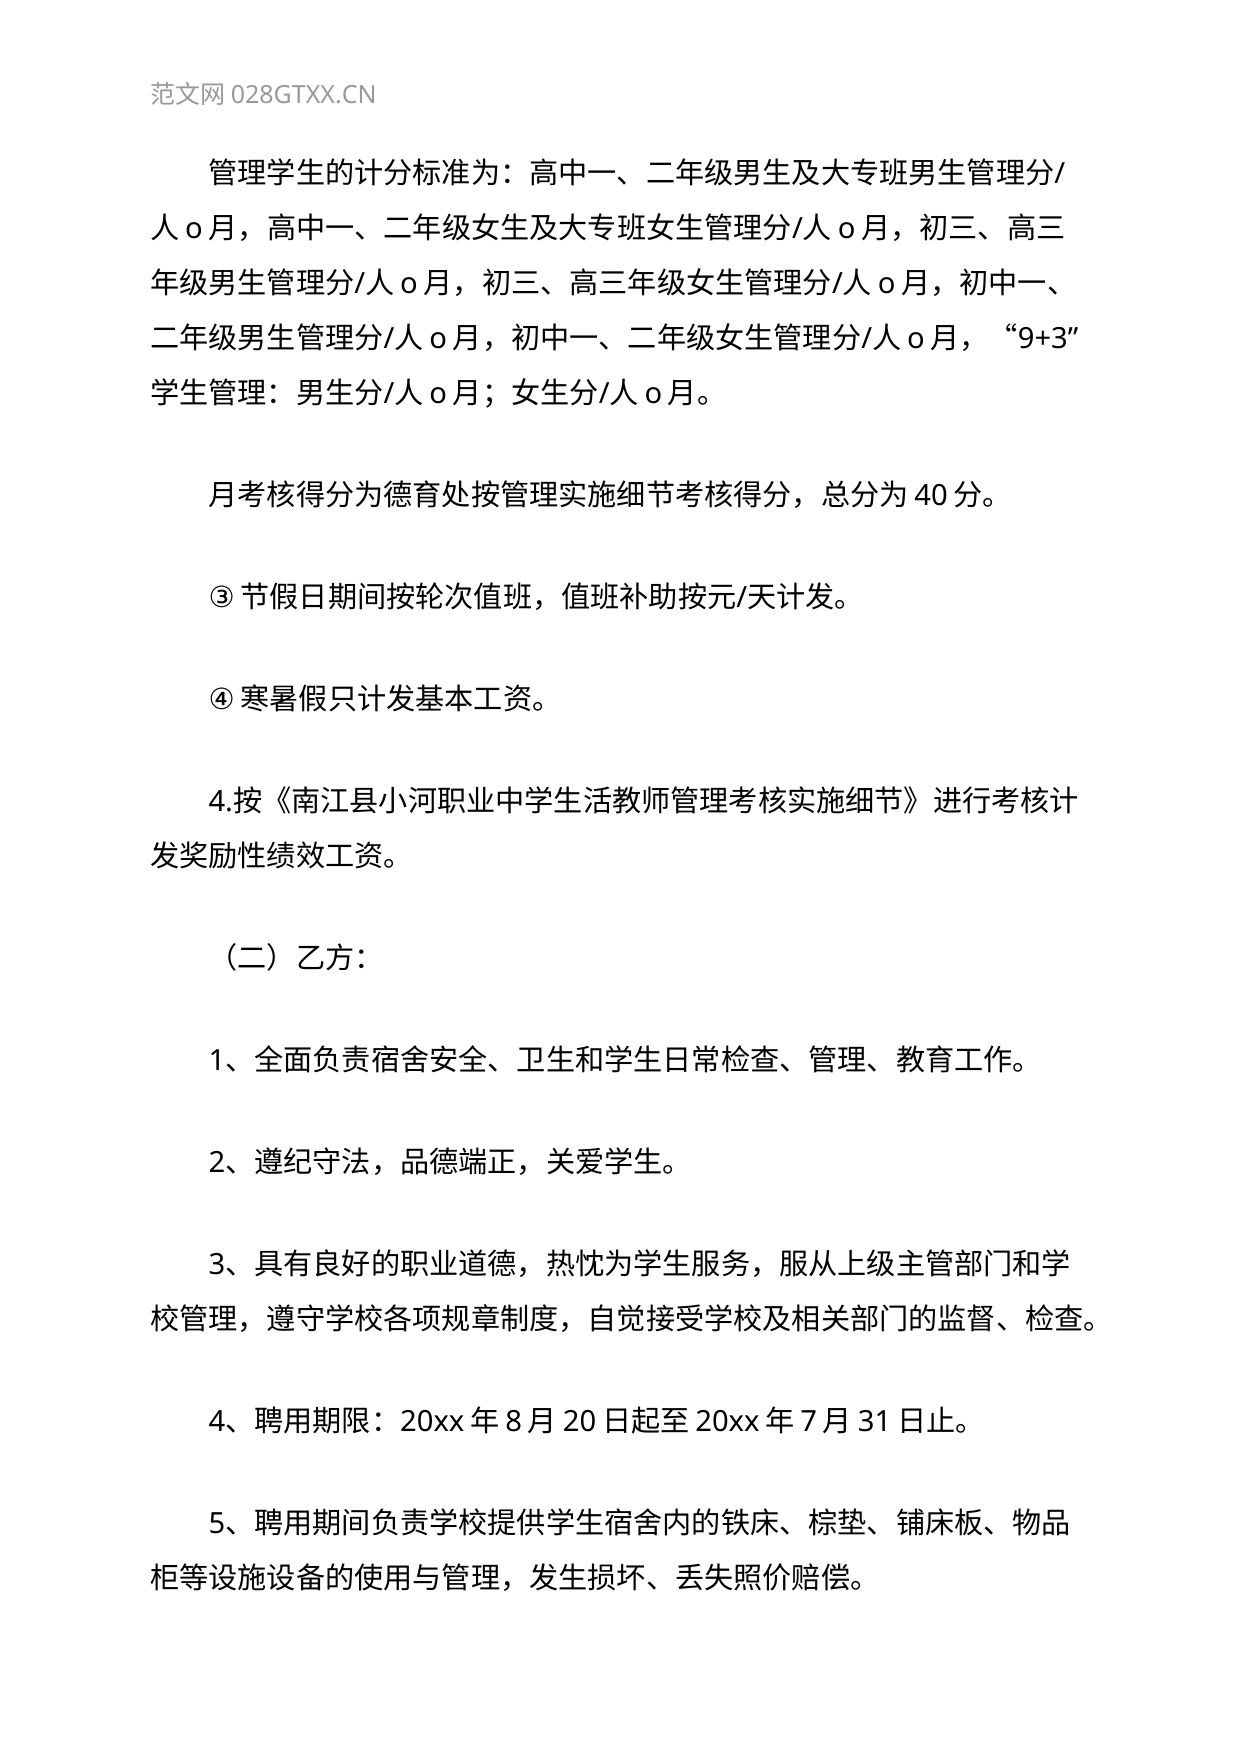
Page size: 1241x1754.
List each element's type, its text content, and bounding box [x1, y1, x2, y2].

text 4.按《南江县小河职业中学生活教师管理考核实施细节》进行考核计发奖励性绩效工资。 [150, 778, 1090, 875]
text 4、聘用期限：20xx年8月20日起至20xx年7月31日止。 [150, 1397, 1090, 1439]
text 1、全面负责宿舍安全、卫生和学生日常检查、管理、教育工作。 [150, 1036, 1090, 1079]
text （二）乙方： [150, 935, 1090, 977]
text 5、聘用期间负责学校提供学生宿舍内的铁床、棕垫、铺床板、物品柜等设施设备的使用与管理，发生损坏、丢失照价赔偿。 [150, 1499, 1090, 1596]
text 管理学生的计分标准为：高中一、二年级男生及大专班男生管理分/人o月，高中一、二年级女生及大专班女生管理分/人o月，初三、高三年级男生管理分/人o月，初三、高三年级女生管理分/人o月，初中一、二年级男生管理分/人o月，初中一、二年级女生管理分/人o月，“9+3”学生管理：男生分/人o月；女生分/人o月。 [150, 150, 1090, 412]
text 3、具有良好的职业道德，热忱为学生服务，服从上级主管部门和学校管理，遵守学校各项规章制度，自觉接受学校及相关部门的监督、检查。 [150, 1240, 1090, 1338]
text ③节假日期间按轮次值班，值班补助按元/天计发。 [150, 574, 1090, 616]
text ④寒暑假只计发基本工资。 [150, 676, 1090, 718]
text 月考核得分为德育处按管理实施细节考核得分，总分为40分。 [150, 472, 1090, 514]
text 2、遵纪守法，品德端正，关爱学生。 [150, 1138, 1090, 1181]
